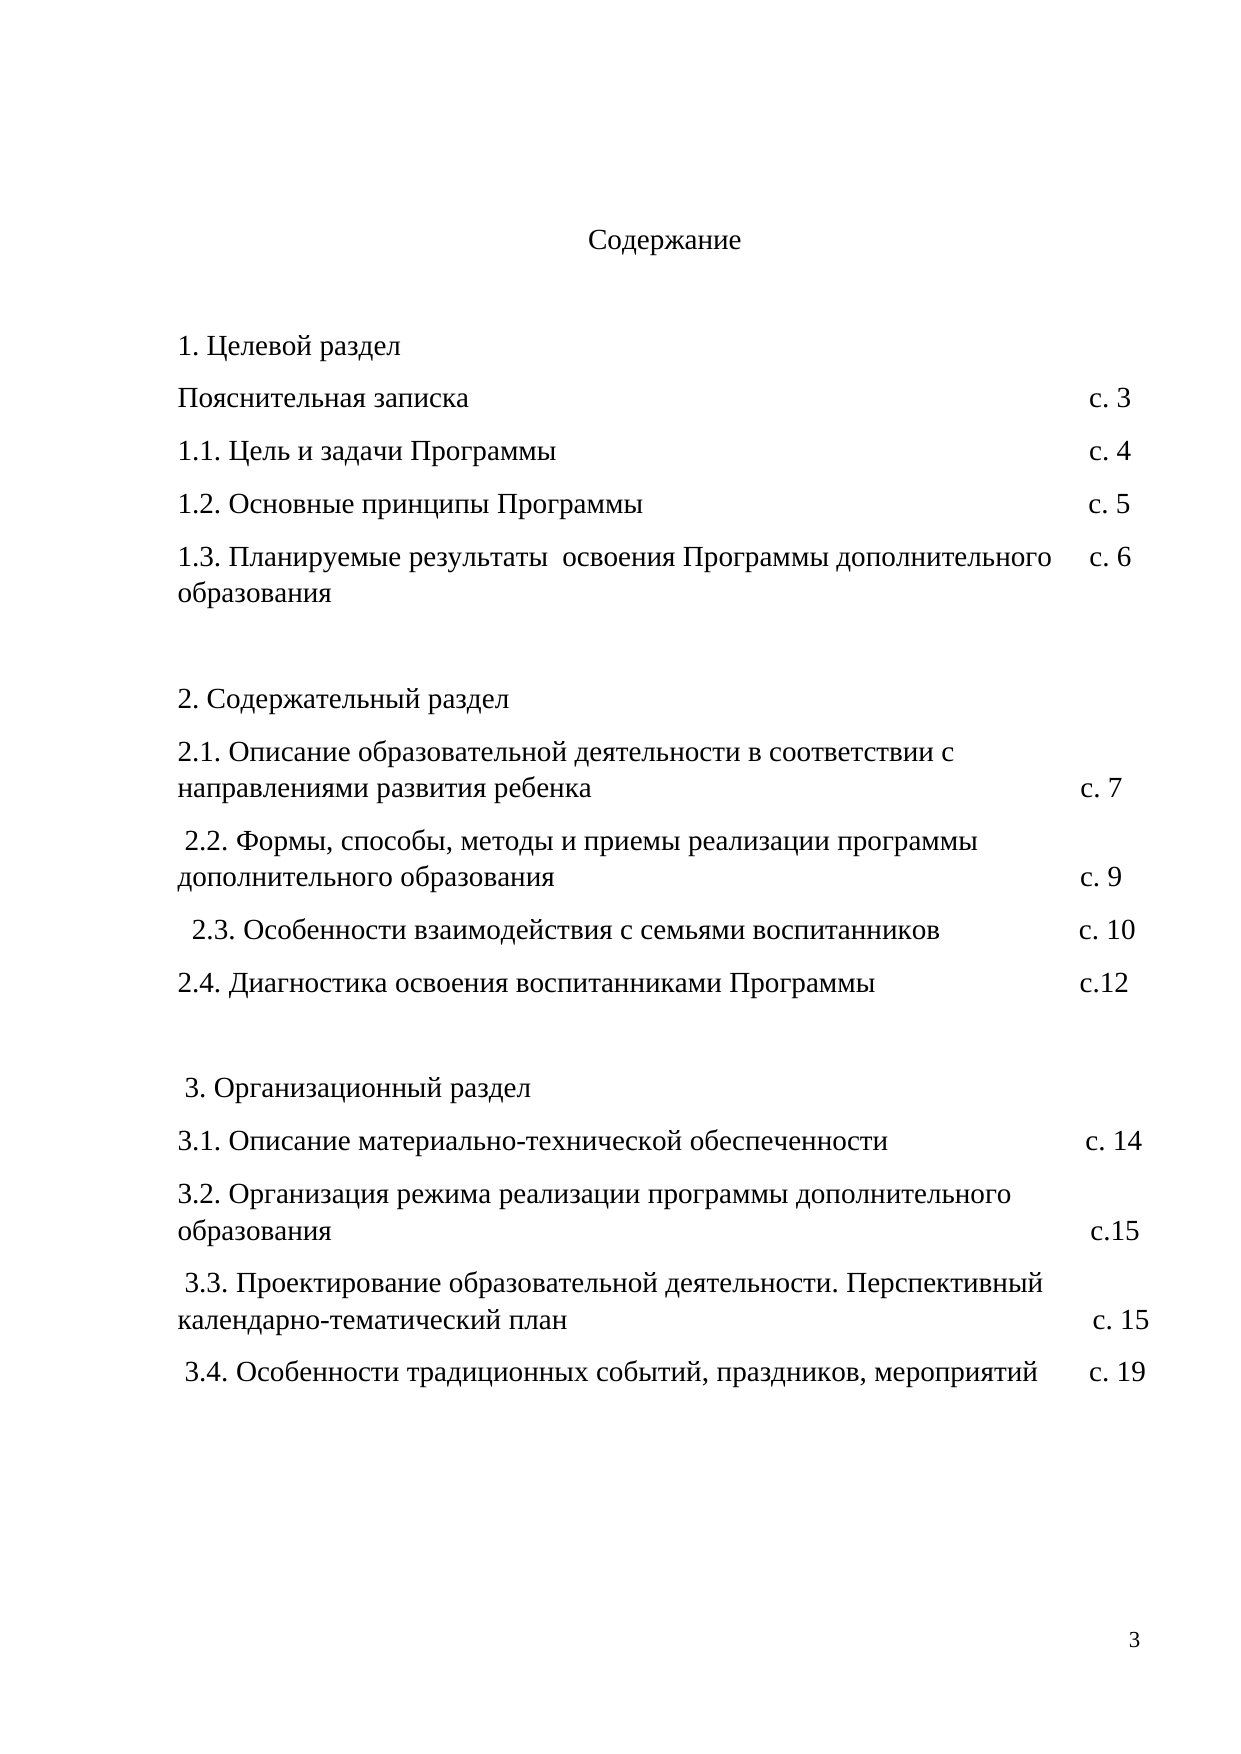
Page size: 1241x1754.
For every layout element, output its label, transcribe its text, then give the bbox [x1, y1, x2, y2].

text Содержание [177, 222, 1152, 255]
list Целевой раздел [177, 328, 1163, 361]
list Организационный раздел [184, 1071, 1163, 1104]
list Основные принципы Программы с. 5 [177, 486, 1163, 520]
text образования с.15 [177, 1213, 1163, 1246]
list Особенности традиционных событий, праздников, мероприятий с. 19 [184, 1354, 1163, 1388]
text дополнительного образования с. 9 [177, 859, 1163, 893]
list Цель и задачи Программы с. 4 [177, 433, 1163, 467]
list Проектирование образовательной деятельности. Перспективный [184, 1266, 1163, 1299]
list Описание материально-технической обеспеченности с. 14 [177, 1123, 1163, 1157]
list Планируемые результаты освоения Программы дополнительного с. 6 образования [177, 539, 1132, 609]
text календарно-тематический план с. 15 [177, 1302, 1163, 1335]
text направлениями развития ребенка с. 7 [177, 770, 1163, 804]
list Описание образовательной деятельности в соответствии с [177, 734, 1163, 767]
list Формы, способы, методы и приемы реализации программы [184, 823, 1163, 856]
list Диагностика освоения воспитанниками Программы с.12 [177, 965, 1163, 998]
list Особенности взаимодействия с семьями воспитанников с. 10 [192, 912, 1163, 946]
list Организация режима реализации программы дополнительного [177, 1176, 1163, 1210]
list Содержательный раздел [177, 681, 1163, 714]
text Пояснительная записка с. 3 [177, 381, 1163, 414]
